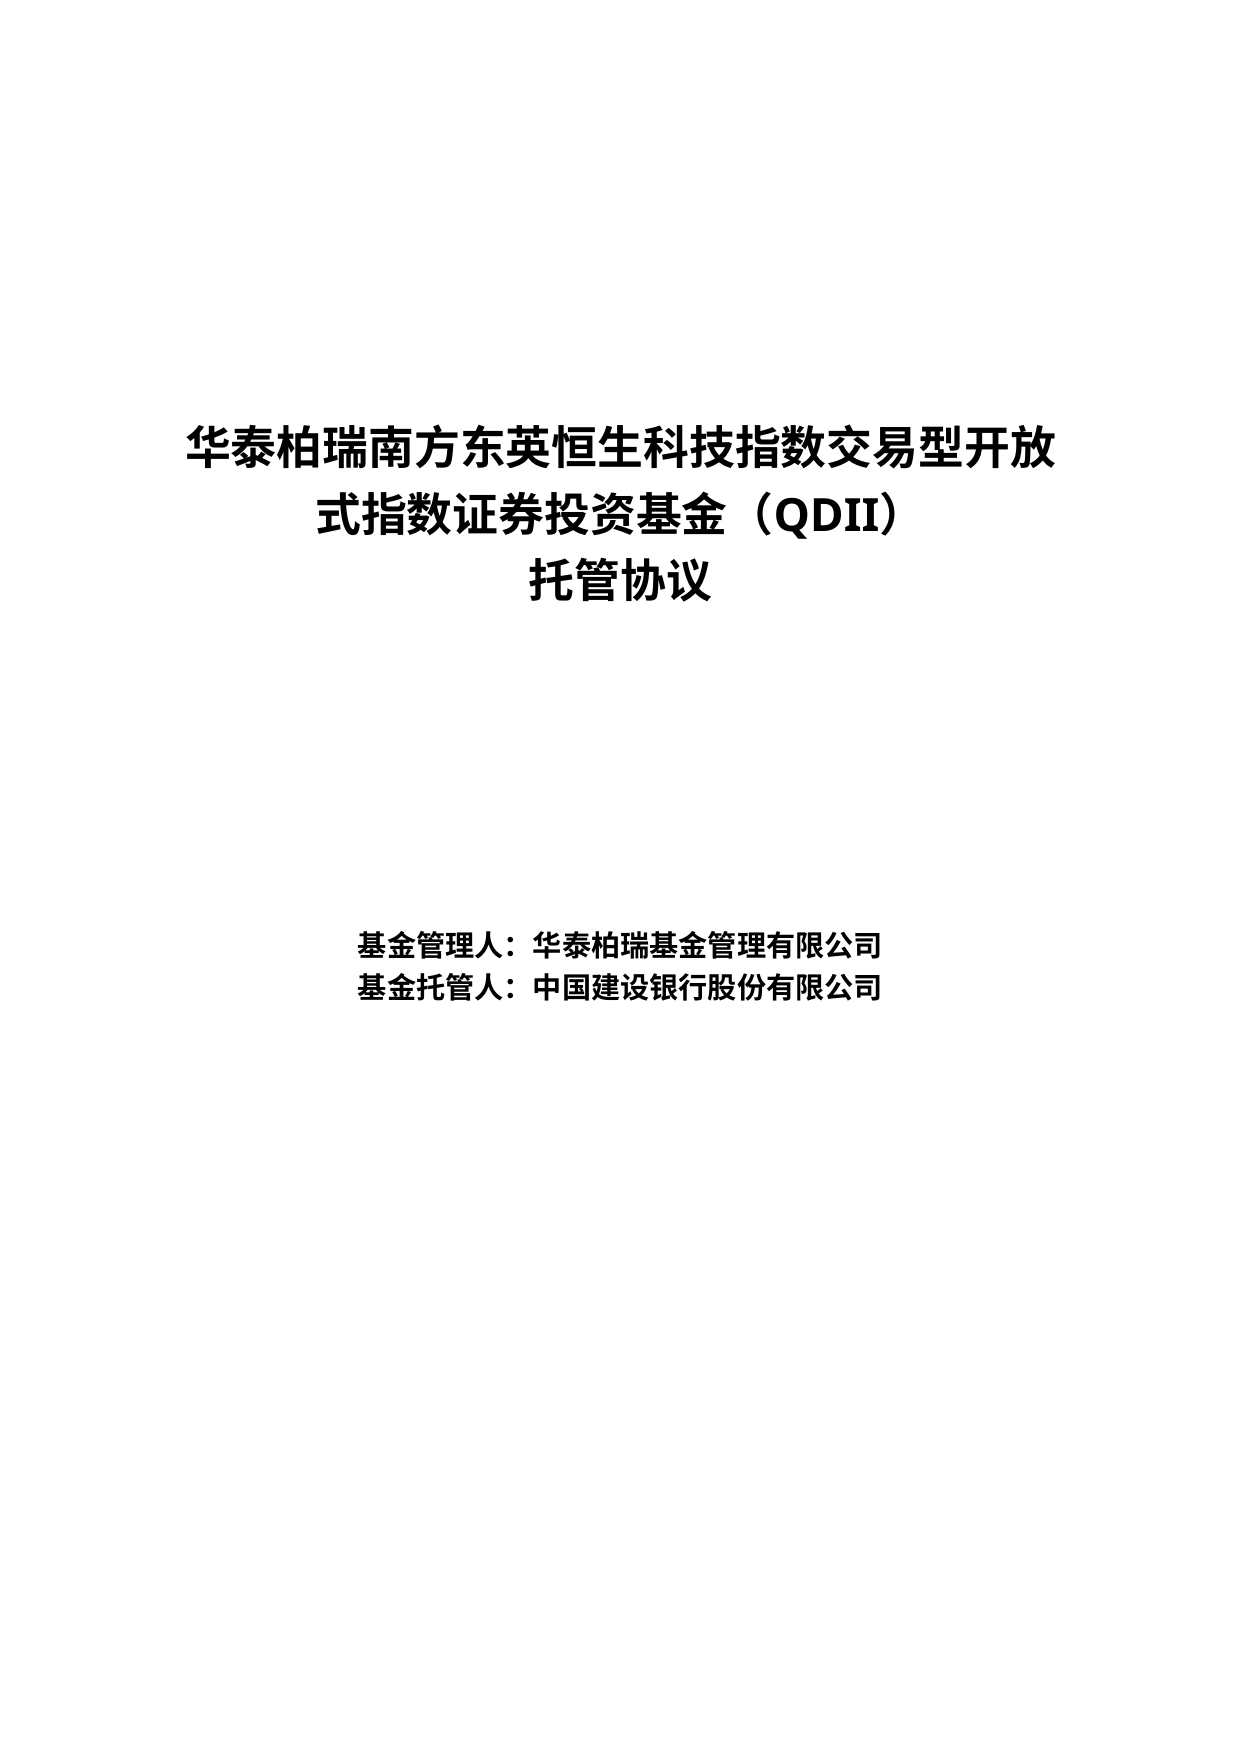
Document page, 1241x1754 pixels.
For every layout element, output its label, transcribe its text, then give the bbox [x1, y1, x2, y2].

text 托管协议 [177, 544, 1063, 611]
text 华泰柏瑞南方东英恒生科技指数交易型开放式指数证券投资基金（QDII） [177, 412, 1063, 544]
text 基金管理人：华泰柏瑞基金管理有限公司 [177, 923, 1063, 965]
text 基金托管人：中国建设银行股份有限公司 [177, 965, 1063, 1007]
